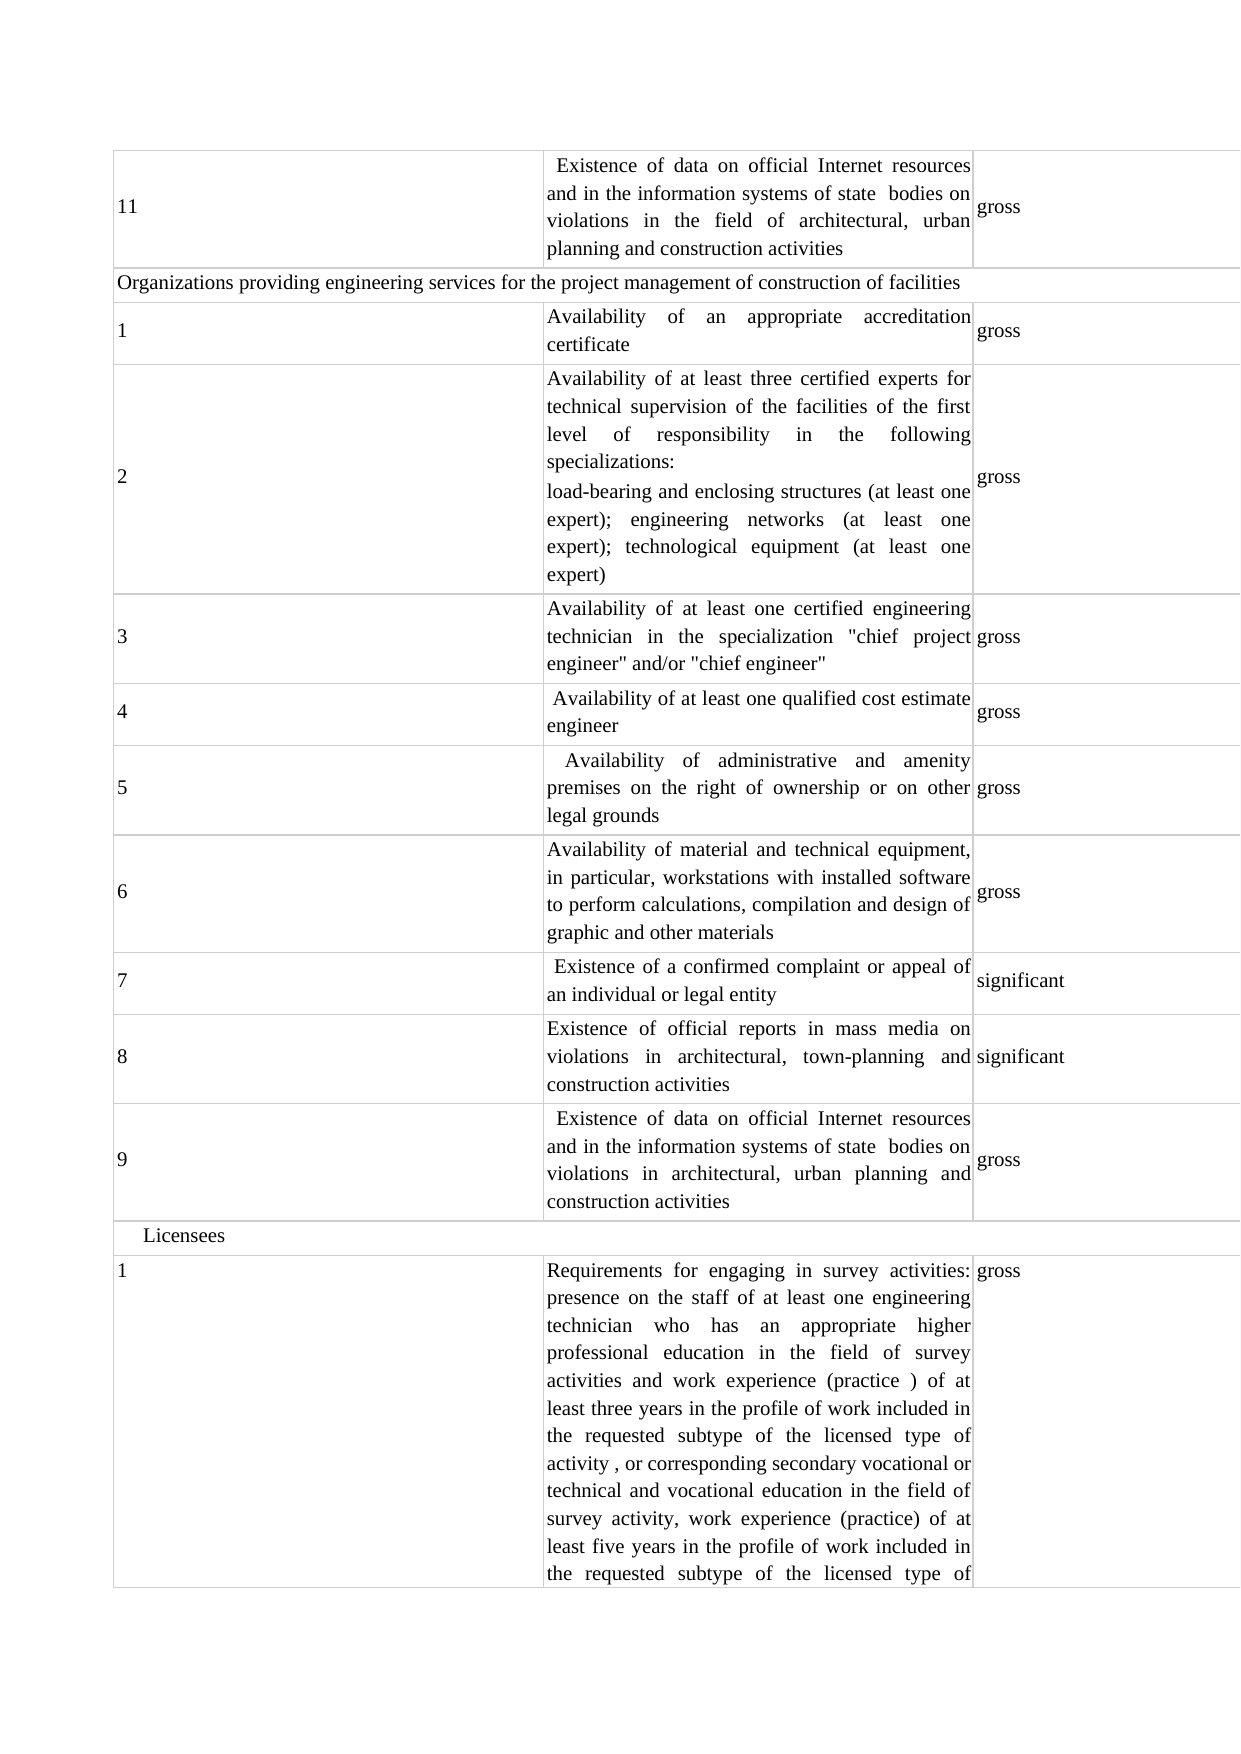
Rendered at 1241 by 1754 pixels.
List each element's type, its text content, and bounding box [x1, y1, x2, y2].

table_cell gross [974, 365, 1240, 593]
table_cell Availability of at least one qualified cost estimate engineer [544, 684, 972, 745]
table_cell gross [974, 1256, 1240, 1587]
table_cell significant [974, 1015, 1240, 1103]
table_cell gross [974, 746, 1240, 834]
table_cell Availability of administrative and amenity premises on the right of ownership or on other legal grounds [544, 746, 972, 834]
table_cell 11 [114, 151, 543, 267]
table_cell Availability of at least one certified engineering technician in the specialization "chief project engineer" and/or "chief engineer" [544, 595, 972, 683]
table_cell Organizations providing engineering services for the project management of construction of facilities [114, 269, 1240, 302]
table_cell 8 [114, 1015, 543, 1103]
table_cell Availability of an appropriate accreditation certificate [544, 303, 972, 363]
table_cell 2 [114, 365, 543, 593]
table_cell Availability of at least three certified experts for technical supervision of the facilities of the first level of responsibility in the following specializations: load-bearing and enclosing structures (at least one expert); engineering networks (at least one expert); technological equipment (at least one expert) [544, 365, 972, 593]
table_cell 4 [114, 684, 543, 745]
table_cell Licensees [114, 1222, 1240, 1255]
table_cell 1 [114, 1256, 543, 1587]
table_cell 5 [114, 746, 543, 834]
table_cell Existence of official reports in mass media on violations in architectural, town-planning and construction activities [544, 1015, 972, 1103]
table_cell gross [974, 151, 1240, 267]
table_cell 1 [114, 303, 543, 363]
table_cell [544, 1256, 972, 1587]
table_cell Existence of a confirmed complaint or appeal of an individual or legal entity [544, 953, 972, 1013]
table_cell Existence of data on official Internet resources and in the information systems of state bodies on violations in architectural, urban planning and construction activities [544, 1104, 972, 1220]
table_cell gross [974, 303, 1240, 363]
table_cell gross [974, 1104, 1240, 1220]
table_cell significant [974, 953, 1240, 1013]
table_cell 3 [114, 595, 543, 683]
table_cell gross [974, 684, 1240, 745]
table_cell 9 [114, 1104, 543, 1220]
table_cell Existence of data on official Internet resources and in the information systems of state bodies on violations in the field of architectural, urban planning and construction activities [544, 151, 972, 267]
table_cell Availability of material and technical equipment, in particular, workstations with installed software to perform calculations, compilation and design of graphic and other materials [544, 836, 972, 952]
table_cell 7 [114, 953, 543, 1013]
table_cell gross [974, 836, 1240, 952]
table_cell 6 [114, 836, 543, 952]
table_cell gross [974, 595, 1240, 683]
